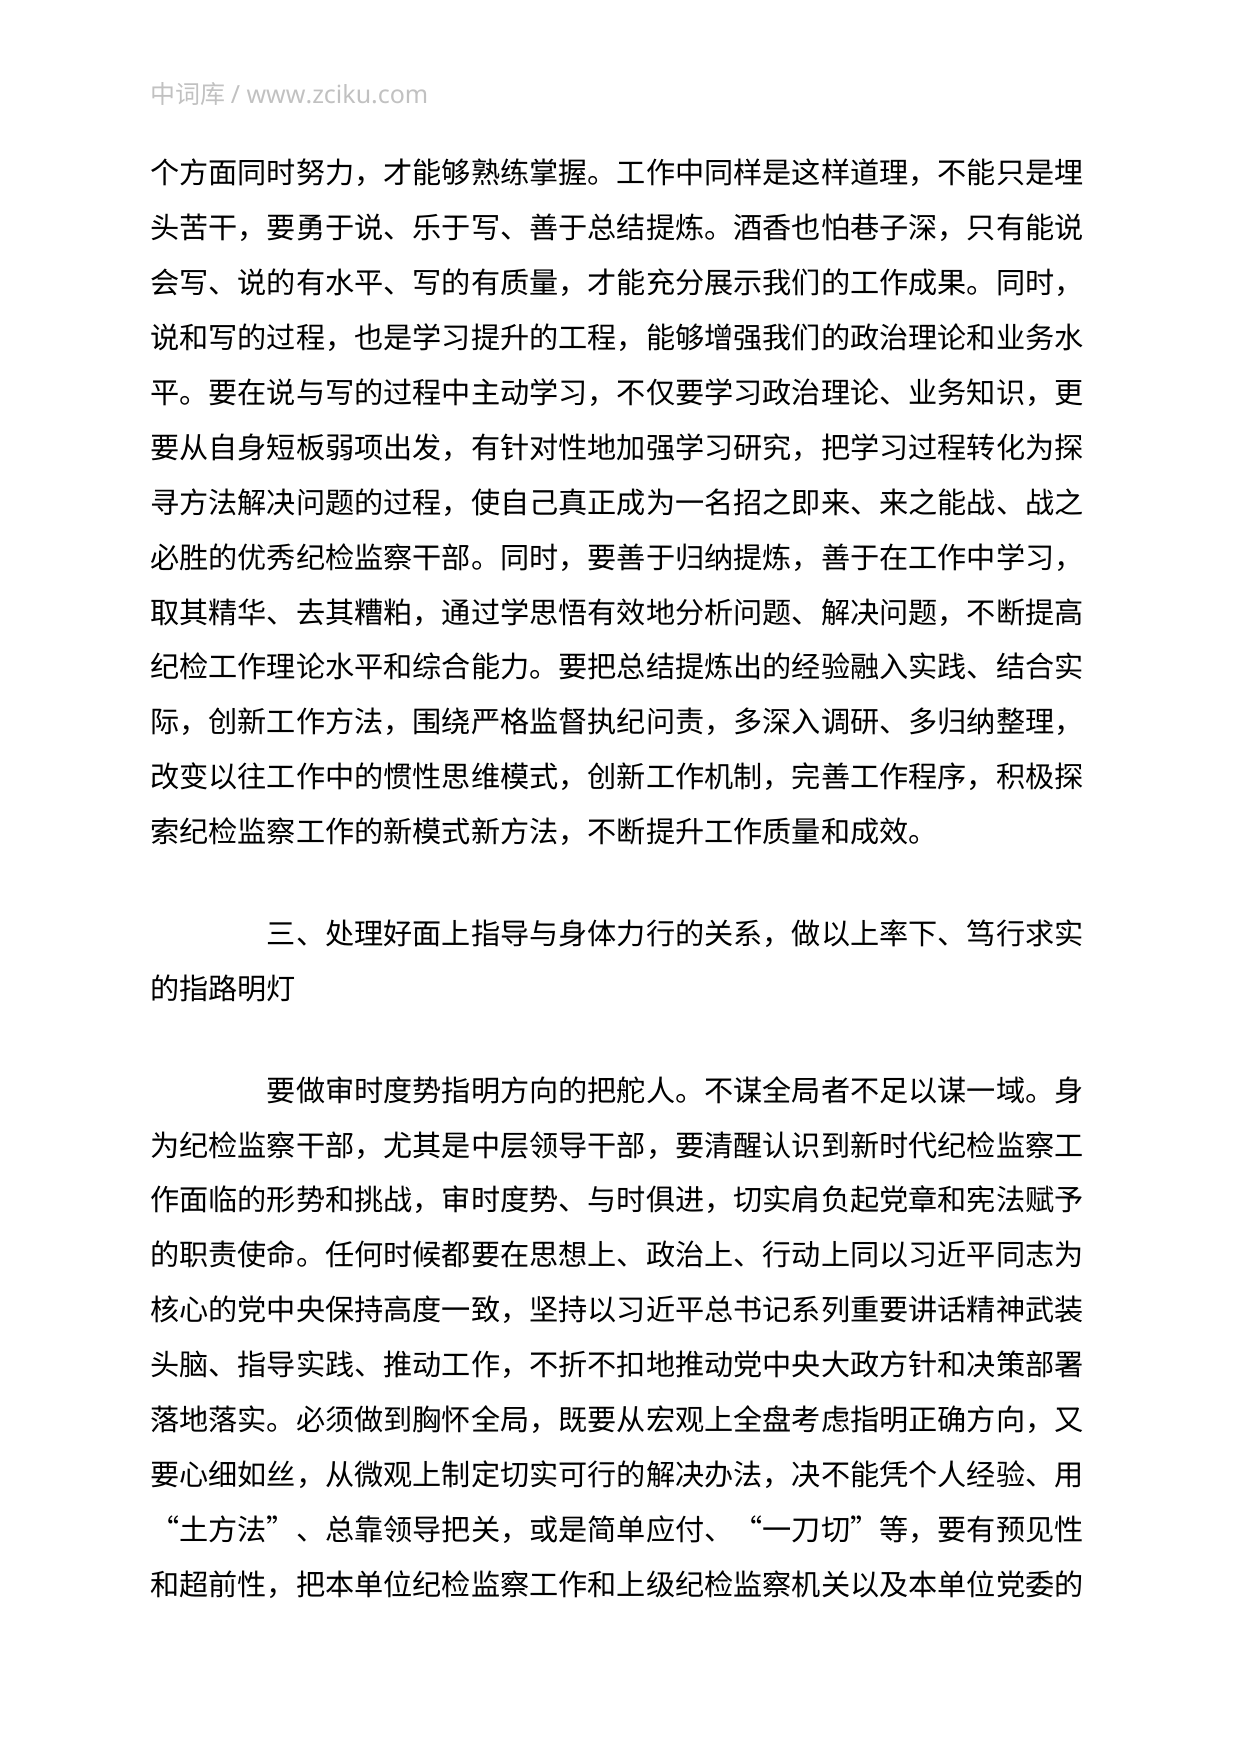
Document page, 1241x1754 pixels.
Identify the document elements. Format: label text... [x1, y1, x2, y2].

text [150, 1067, 1090, 1603]
text 三、处理好面上指导与身体力行的关系，做以上率下、笃行求实的指路明灯 [150, 911, 1090, 1008]
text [150, 150, 1090, 851]
